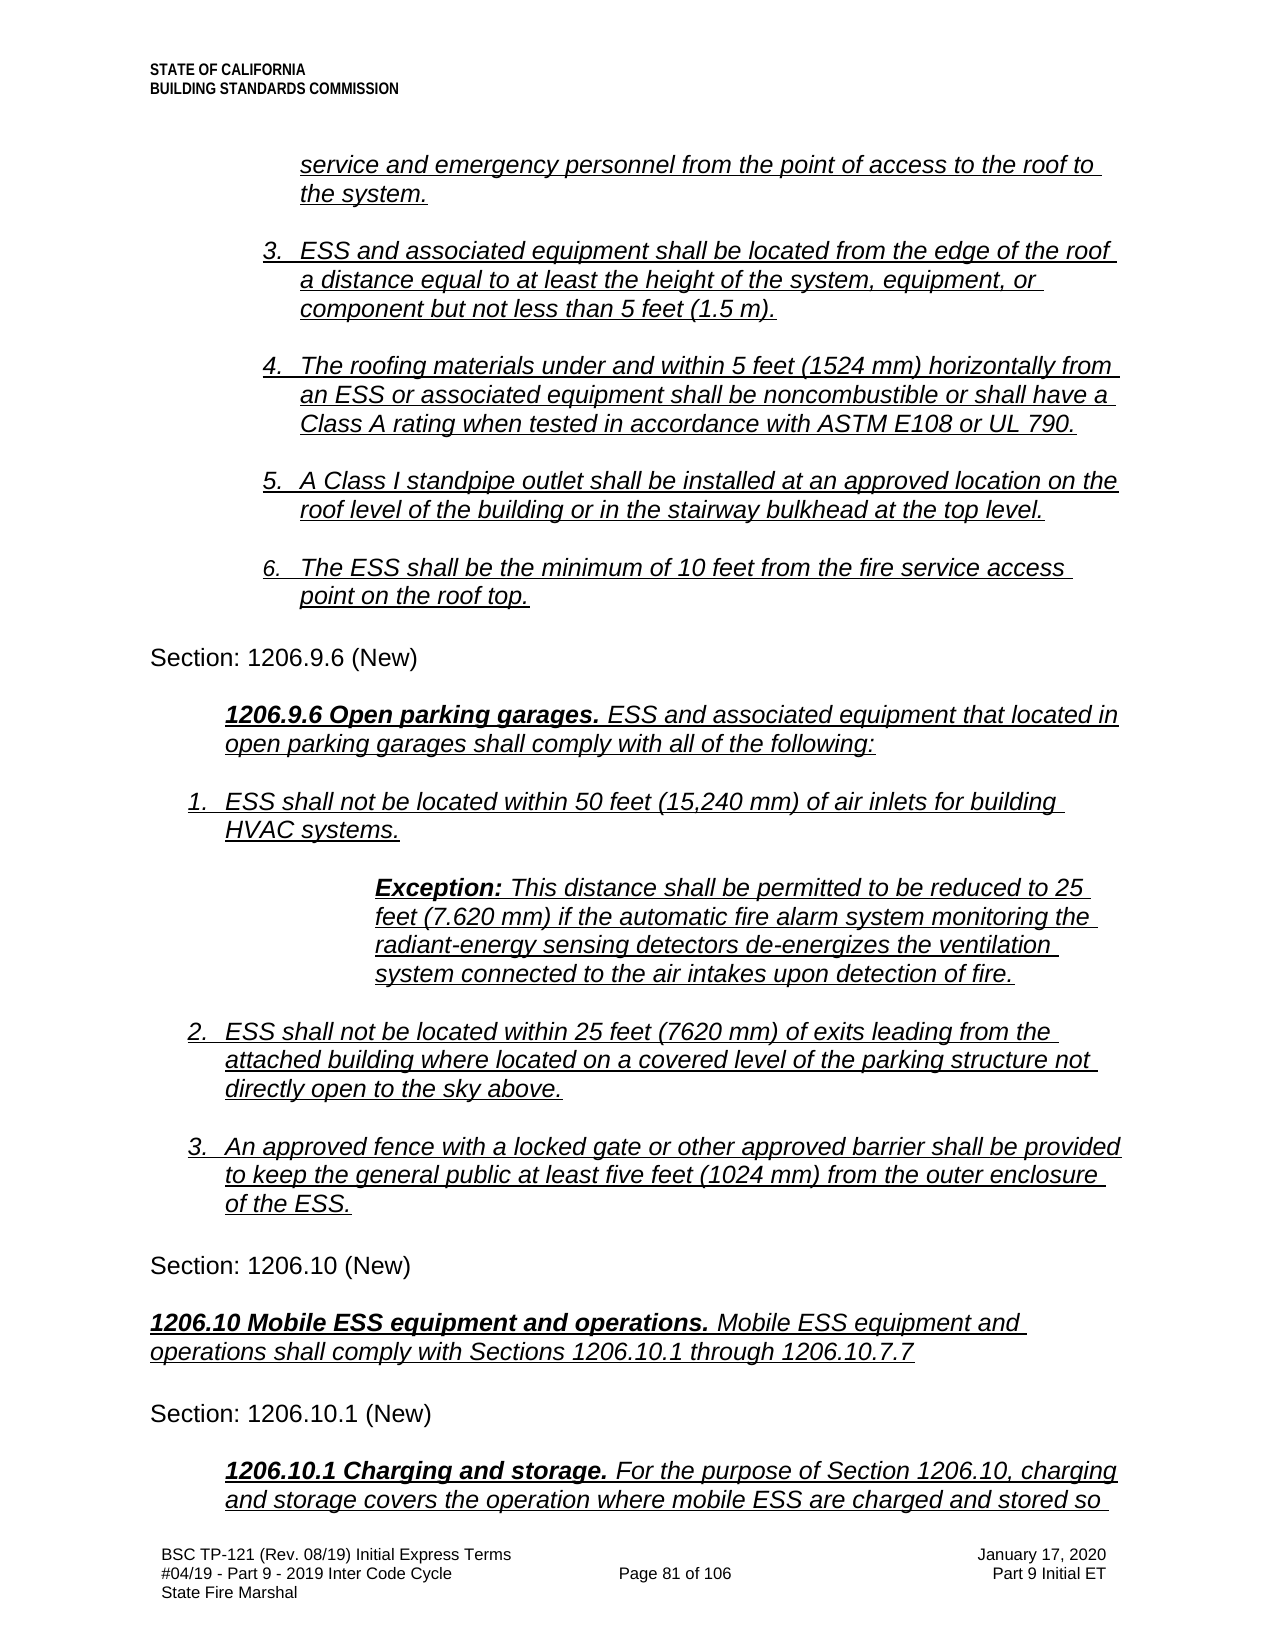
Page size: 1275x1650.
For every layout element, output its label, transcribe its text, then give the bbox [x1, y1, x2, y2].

list A Class I standpipe outlet shall be installed at an approved location on the roof level of the building or in the stairway bulkhead at the top level. [262, 466, 1125, 524]
list The roofing materials under and within 5 feet (1524 mm) horizontally from an ESS or associated equipment shall be noncombustible or shall have a Class A rating when tested in accordance with ASTM E108 or UL 790. [262, 351, 1125, 437]
list An approved fence with a locked gate or other approved barrier shall be provided to keep the general public at least five feet (1024 mm) from the outer enclosure of the ESS. [187, 1132, 1125, 1218]
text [225, 1456, 1125, 1514]
list ESS and associated equipment shall be located from the edge of the roof a distance equal to at least the height of the system, equipment, or component but not less than 5 feet (1.5 m). [262, 236, 1125, 322]
text 1206.9.6 Open parking garages. ESS and associated equipment that located in open parking garages shall comply with all of the following: [225, 700, 1125, 758]
subtitle Section: 1206.9.6 (New) [150, 643, 1125, 672]
text Exception: This distance shall be permitted to be reduced to 25 feet (7.620 mm) if the automatic fire alarm system monitoring the radiant-energy sensing detectors de-energizes the ventilation system connected to the air intakes upon detection of fire. [375, 873, 1125, 988]
subtitle Section: 1206.10 (New) [150, 1251, 1125, 1279]
text 1206.10 Mobile ESS equipment and operations. Mobile ESS equipment and operations shall comply with Sections 1206.10.1 through 1206.10.7.7 [150, 1308, 1125, 1366]
subtitle Section: 1206.10.1 (New) [150, 1399, 1125, 1427]
list The ESS shall be the minimum of 10 feet from the fire service access point on the roof top. [262, 552, 1125, 610]
list ESS shall not be located within 25 feet (7620 mm) of exits leading from the attached building where located on a covered level of the parking structure not directly open to the sky above. [187, 1017, 1125, 1103]
list ESS shall not be located within 50 feet (15,240 mm) of air inlets for building HVAC systems. [187, 787, 1125, 844]
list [262, 150, 1125, 207]
